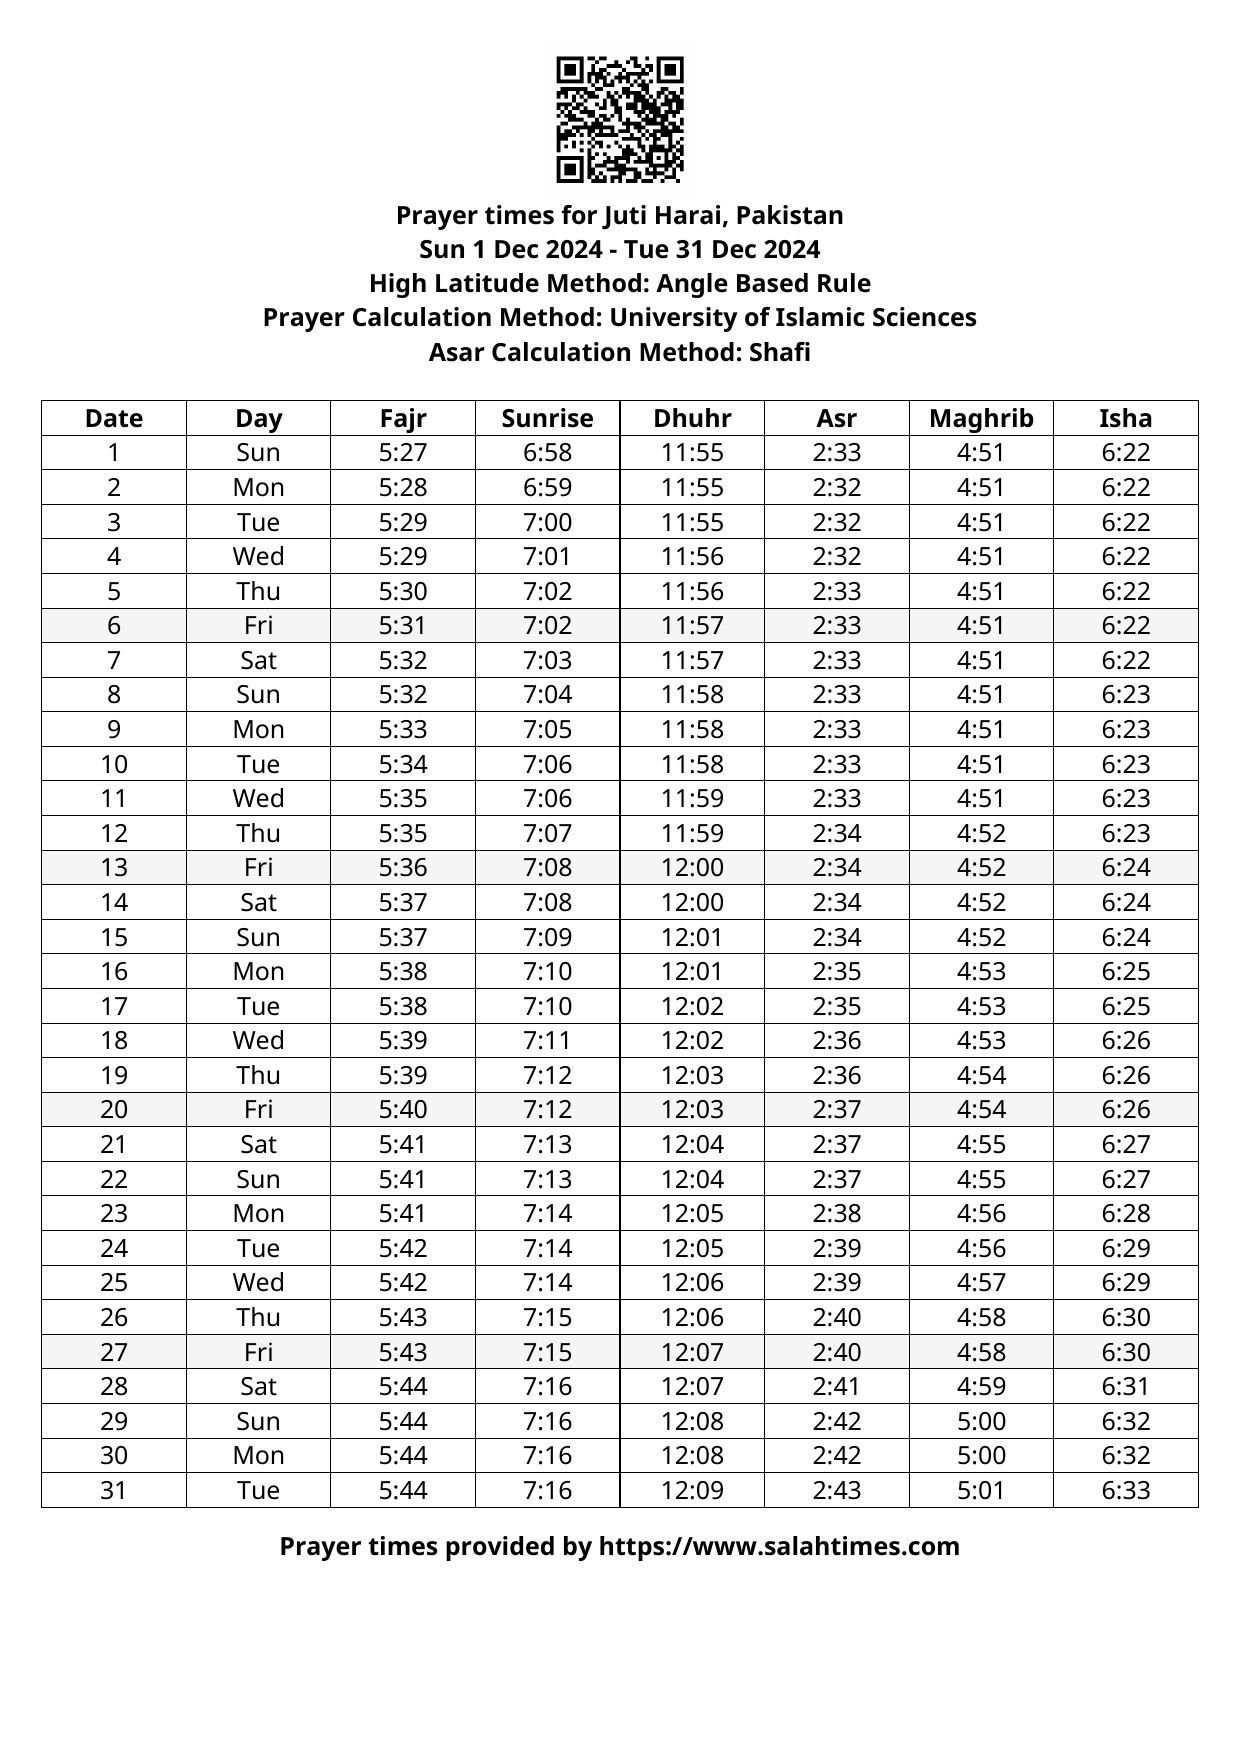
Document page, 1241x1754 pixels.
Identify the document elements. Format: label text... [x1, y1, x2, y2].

table_cell 2:33 [765, 609, 909, 642]
table_cell 2:34 [765, 885, 909, 919]
table_cell 4:54 [910, 1093, 1053, 1126]
text Prayer Calculation Method: University of Islamic Sciences [42, 300, 1198, 334]
table_cell 6:25 [1054, 989, 1198, 1022]
table_cell 11:55 [621, 505, 764, 538]
table_cell 6:31 [1054, 1369, 1198, 1403]
table_cell 13 [42, 851, 186, 884]
table_cell 7:16 [476, 1404, 619, 1437]
table_cell Wed [187, 1024, 330, 1057]
table_cell 27 [42, 1335, 186, 1368]
table_cell 5:41 [331, 1127, 475, 1161]
table_cell 5:43 [331, 1300, 475, 1334]
table_cell 5:44 [331, 1473, 475, 1507]
table_cell 2:37 [765, 1127, 909, 1161]
table_cell 5:27 [331, 436, 475, 469]
table_cell 2:34 [765, 920, 909, 953]
table_cell 11:58 [621, 747, 764, 780]
table_cell Mon [187, 1439, 330, 1472]
table_cell 7:12 [476, 1058, 619, 1092]
table_cell 4:51 [910, 505, 1053, 538]
table_cell 4:51 [910, 678, 1053, 711]
table_cell 6:26 [1054, 1093, 1198, 1126]
table_cell 11:58 [621, 678, 764, 711]
table_cell 23 [42, 1196, 186, 1230]
table_cell 4:58 [910, 1335, 1053, 1368]
table_cell 6:58 [476, 436, 619, 469]
table_cell Tue [187, 505, 330, 538]
table_cell 4:56 [910, 1231, 1053, 1264]
table_cell 5:32 [331, 643, 475, 677]
table_cell 2:43 [765, 1473, 909, 1507]
table_cell 4:55 [910, 1162, 1053, 1195]
table_header Asr [765, 401, 909, 434]
table_cell 4:51 [910, 470, 1053, 504]
table_cell 12:08 [621, 1439, 764, 1472]
table_cell 11:59 [621, 781, 764, 815]
table_cell 28 [42, 1369, 186, 1403]
table_cell 6:22 [1054, 505, 1198, 538]
table_cell 24 [42, 1231, 186, 1264]
table_cell 7:06 [476, 781, 619, 815]
table_cell 20 [42, 1093, 186, 1126]
table_cell 4:59 [910, 1369, 1053, 1403]
table_cell 5:37 [331, 885, 475, 919]
table_cell 6:22 [1054, 609, 1198, 642]
table_cell 2:40 [765, 1335, 909, 1368]
table_cell Thu [187, 1300, 330, 1334]
table_cell 6:23 [1054, 781, 1198, 815]
table_cell 4:57 [910, 1266, 1053, 1299]
table_cell 7:15 [476, 1300, 619, 1334]
table_cell 2:33 [765, 747, 909, 780]
table_header Fajr [331, 401, 475, 434]
table_cell 6:23 [1054, 712, 1198, 746]
table_cell 6:29 [1054, 1231, 1198, 1264]
table_cell 12:07 [621, 1369, 764, 1403]
table_cell Wed [187, 539, 330, 573]
table_cell 2:35 [765, 954, 909, 988]
table_cell 2:33 [765, 712, 909, 746]
table_cell 4:51 [910, 712, 1053, 746]
table_cell 5:00 [910, 1439, 1053, 1472]
table_cell 5:44 [331, 1404, 475, 1437]
table_cell Sat [187, 1127, 330, 1161]
table_cell 12:01 [621, 920, 764, 953]
table_cell 7:15 [476, 1335, 619, 1368]
table_cell 11:56 [621, 539, 764, 573]
table_cell 5:28 [331, 470, 475, 504]
table_cell 4:54 [910, 1058, 1053, 1092]
table_cell 5 [42, 574, 186, 607]
table_cell 11:57 [621, 609, 764, 642]
table_cell 15 [42, 920, 186, 953]
table_cell 18 [42, 1024, 186, 1057]
table_cell 2:33 [765, 781, 909, 815]
table_cell 12:04 [621, 1162, 764, 1195]
table_cell 8 [42, 678, 186, 711]
table_cell 6:24 [1054, 885, 1198, 919]
table_cell Wed [187, 781, 330, 815]
table_cell 6:30 [1054, 1335, 1198, 1368]
table_cell 4:52 [910, 885, 1053, 919]
table_cell 4:51 [910, 643, 1053, 677]
table_cell 5:39 [331, 1058, 475, 1092]
table_cell 2:42 [765, 1404, 909, 1437]
table_cell 6:32 [1054, 1404, 1198, 1437]
table_cell Sat [187, 885, 330, 919]
table_cell 7:10 [476, 989, 619, 1022]
table_header Date [42, 401, 186, 434]
table_cell 4:51 [910, 747, 1053, 780]
table_header Sunrise [476, 401, 619, 434]
table_cell 2:35 [765, 989, 909, 1022]
table_cell 7:16 [476, 1369, 619, 1403]
table_cell 6:32 [1054, 1439, 1198, 1472]
table_cell 7:01 [476, 539, 619, 573]
table_cell 4:55 [910, 1127, 1053, 1161]
table_cell 4:52 [910, 920, 1053, 953]
table_cell 4:51 [910, 781, 1053, 815]
table_cell 7:12 [476, 1093, 619, 1126]
table_cell 6:28 [1054, 1196, 1198, 1230]
table_cell 7:14 [476, 1266, 619, 1299]
table_cell 4:53 [910, 954, 1053, 988]
table_header Maghrib [910, 401, 1053, 434]
table_cell 2:33 [765, 643, 909, 677]
table_cell 5:35 [331, 781, 475, 815]
table_cell 17 [42, 989, 186, 1022]
picture [542, 41, 699, 198]
table_cell 6:59 [476, 470, 619, 504]
table_cell 5:44 [331, 1369, 475, 1403]
table_cell 5:29 [331, 539, 475, 573]
table_cell 7:14 [476, 1196, 619, 1230]
table_cell Tue [187, 747, 330, 780]
table_cell Thu [187, 574, 330, 607]
table_cell 7:04 [476, 678, 619, 711]
table_cell 2:32 [765, 505, 909, 538]
table_cell 5:44 [331, 1439, 475, 1472]
table_cell 5:33 [331, 712, 475, 746]
table_cell 6:23 [1054, 747, 1198, 780]
table_cell 6:26 [1054, 1058, 1198, 1092]
table_cell Sat [187, 1369, 330, 1403]
table_cell 7:14 [476, 1231, 619, 1264]
table_cell 5:38 [331, 954, 475, 988]
table_cell 6:22 [1054, 470, 1198, 504]
table_cell 14 [42, 885, 186, 919]
table_cell 5:32 [331, 678, 475, 711]
table_cell 10 [42, 747, 186, 780]
table_cell 21 [42, 1127, 186, 1161]
table_cell 5:40 [331, 1093, 475, 1126]
table_cell Sat [187, 643, 330, 677]
table_cell 7:00 [476, 505, 619, 538]
table_cell 12:09 [621, 1473, 764, 1507]
table_cell 2:39 [765, 1231, 909, 1264]
text Prayer times provided by https://www.salahtimes.com [42, 1528, 1198, 1563]
table_cell Thu [187, 1058, 330, 1092]
table_cell 12:03 [621, 1093, 764, 1126]
table_cell 19 [42, 1058, 186, 1092]
table_cell 5:30 [331, 574, 475, 607]
table_cell 4:51 [910, 436, 1053, 469]
table_cell 12:06 [621, 1266, 764, 1299]
table_cell 2:32 [765, 470, 909, 504]
table_cell 7:11 [476, 1024, 619, 1057]
table_cell 2:32 [765, 539, 909, 573]
table_cell 2:39 [765, 1266, 909, 1299]
table_cell Mon [187, 1196, 330, 1230]
table_cell Mon [187, 470, 330, 504]
table_cell 2:33 [765, 678, 909, 711]
table_cell 6:24 [1054, 920, 1198, 953]
table_cell Sun [187, 1162, 330, 1195]
table_cell 3 [42, 505, 186, 538]
table_cell 7:16 [476, 1439, 619, 1472]
table_cell 4:58 [910, 1300, 1053, 1334]
table_cell Wed [187, 1266, 330, 1299]
table_cell 4:51 [910, 539, 1053, 573]
table_cell 12:00 [621, 885, 764, 919]
table_cell 7:13 [476, 1127, 619, 1161]
table_cell 6:22 [1054, 539, 1198, 573]
table_cell 12 [42, 816, 186, 849]
table_cell Thu [187, 816, 330, 849]
table_cell Sun [187, 436, 330, 469]
table_cell 4:53 [910, 989, 1053, 1022]
table_cell 4:51 [910, 574, 1053, 607]
table_cell 11:55 [621, 436, 764, 469]
table_header Dhuhr [621, 401, 764, 434]
table_cell 12:06 [621, 1300, 764, 1334]
table_cell 4:52 [910, 816, 1053, 849]
table_cell 7:02 [476, 574, 619, 607]
table_cell 12:05 [621, 1196, 764, 1230]
table_cell 7:13 [476, 1162, 619, 1195]
table_cell 5:31 [331, 609, 475, 642]
table_cell Fri [187, 1335, 330, 1368]
table_cell 2:36 [765, 1024, 909, 1057]
table_cell 7:05 [476, 712, 619, 746]
table_cell 2:37 [765, 1162, 909, 1195]
table_cell 6:27 [1054, 1162, 1198, 1195]
table_cell 4:56 [910, 1196, 1053, 1230]
table_cell 6:29 [1054, 1266, 1198, 1299]
table_cell 6:23 [1054, 816, 1198, 849]
table_cell 5:39 [331, 1024, 475, 1057]
table_cell 2:38 [765, 1196, 909, 1230]
table_cell 2:40 [765, 1300, 909, 1334]
table_cell 7:08 [476, 885, 619, 919]
table_cell 5:01 [910, 1473, 1053, 1507]
table_cell 11 [42, 781, 186, 815]
table_cell 25 [42, 1266, 186, 1299]
table_cell 5:34 [331, 747, 475, 780]
table_cell Sun [187, 678, 330, 711]
table_cell 2:42 [765, 1439, 909, 1472]
table_cell 16 [42, 954, 186, 988]
table_cell 7 [42, 643, 186, 677]
table_cell Sun [187, 920, 330, 953]
table_header Day [187, 401, 330, 434]
table_cell 7:03 [476, 643, 619, 677]
table_cell 11:58 [621, 712, 764, 746]
table_cell 5:42 [331, 1266, 475, 1299]
table_cell 7:10 [476, 954, 619, 988]
table_cell 7:06 [476, 747, 619, 780]
table_cell 5:00 [910, 1404, 1053, 1437]
table_cell 2:33 [765, 436, 909, 469]
table_cell Mon [187, 954, 330, 988]
table_cell 2:36 [765, 1058, 909, 1092]
table_cell 12:01 [621, 954, 764, 988]
table_cell 6:27 [1054, 1127, 1198, 1161]
table_cell 12:02 [621, 1024, 764, 1057]
table_cell 6:22 [1054, 643, 1198, 677]
table_cell 6:30 [1054, 1300, 1198, 1334]
table_cell 5:42 [331, 1231, 475, 1264]
table_cell 12:00 [621, 851, 764, 884]
table_cell 5:41 [331, 1162, 475, 1195]
table_cell 6:22 [1054, 436, 1198, 469]
table_cell 12:03 [621, 1058, 764, 1092]
table_cell 2:34 [765, 851, 909, 884]
table_cell 2:41 [765, 1369, 909, 1403]
table_cell 2:34 [765, 816, 909, 849]
table_cell 5:41 [331, 1196, 475, 1230]
table_cell 12:05 [621, 1231, 764, 1264]
table_cell 4:53 [910, 1024, 1053, 1057]
table_cell 7:16 [476, 1473, 619, 1507]
table_cell 4:52 [910, 851, 1053, 884]
text Prayer times for Juti Harai, Pakistan [42, 198, 1198, 232]
text High Latitude Method: Angle Based Rule [42, 266, 1198, 300]
table_cell 5:43 [331, 1335, 475, 1368]
table_cell 6:22 [1054, 574, 1198, 607]
table_cell 30 [42, 1439, 186, 1472]
table_cell Tue [187, 989, 330, 1022]
table_cell Tue [187, 1473, 330, 1507]
table_cell 5:29 [331, 505, 475, 538]
table_cell Mon [187, 712, 330, 746]
table_cell 6:23 [1054, 678, 1198, 711]
table_cell 12:02 [621, 989, 764, 1022]
table_cell 11:59 [621, 816, 764, 849]
table_cell 4:51 [910, 609, 1053, 642]
table_cell 5:36 [331, 851, 475, 884]
table_cell 7:02 [476, 609, 619, 642]
table_cell 2:37 [765, 1093, 909, 1126]
table_cell 29 [42, 1404, 186, 1437]
table_cell 12:04 [621, 1127, 764, 1161]
table_cell Fri [187, 609, 330, 642]
table_cell 6:26 [1054, 1024, 1198, 1057]
table_cell Tue [187, 1231, 330, 1264]
table_cell 7:07 [476, 816, 619, 849]
table_cell 5:35 [331, 816, 475, 849]
table_cell Sun [187, 1404, 330, 1437]
table_cell 6:24 [1054, 851, 1198, 884]
table_cell 4 [42, 539, 186, 573]
table_cell 2 [42, 470, 186, 504]
table_cell 11:57 [621, 643, 764, 677]
table_cell 22 [42, 1162, 186, 1195]
table_cell 31 [42, 1473, 186, 1507]
table_cell 5:38 [331, 989, 475, 1022]
table_cell Fri [187, 851, 330, 884]
table_cell 12:07 [621, 1335, 764, 1368]
table_cell 26 [42, 1300, 186, 1334]
table_cell 5:37 [331, 920, 475, 953]
table_cell 6:33 [1054, 1473, 1198, 1507]
table_cell 2:33 [765, 574, 909, 607]
table_cell Fri [187, 1093, 330, 1126]
text Asar Calculation Method: Shafi [42, 334, 1198, 368]
table_cell 6:25 [1054, 954, 1198, 988]
table_cell 9 [42, 712, 186, 746]
table_header Isha [1054, 401, 1198, 434]
table_cell 11:56 [621, 574, 764, 607]
table_cell 7:09 [476, 920, 619, 953]
table_cell 12:08 [621, 1404, 764, 1437]
table_cell 11:55 [621, 470, 764, 504]
text Sun 1 Dec 2024 - Tue 31 Dec 2024 [42, 232, 1198, 266]
table_cell 7:08 [476, 851, 619, 884]
table_cell 1 [42, 436, 186, 469]
table_cell 6 [42, 609, 186, 642]
